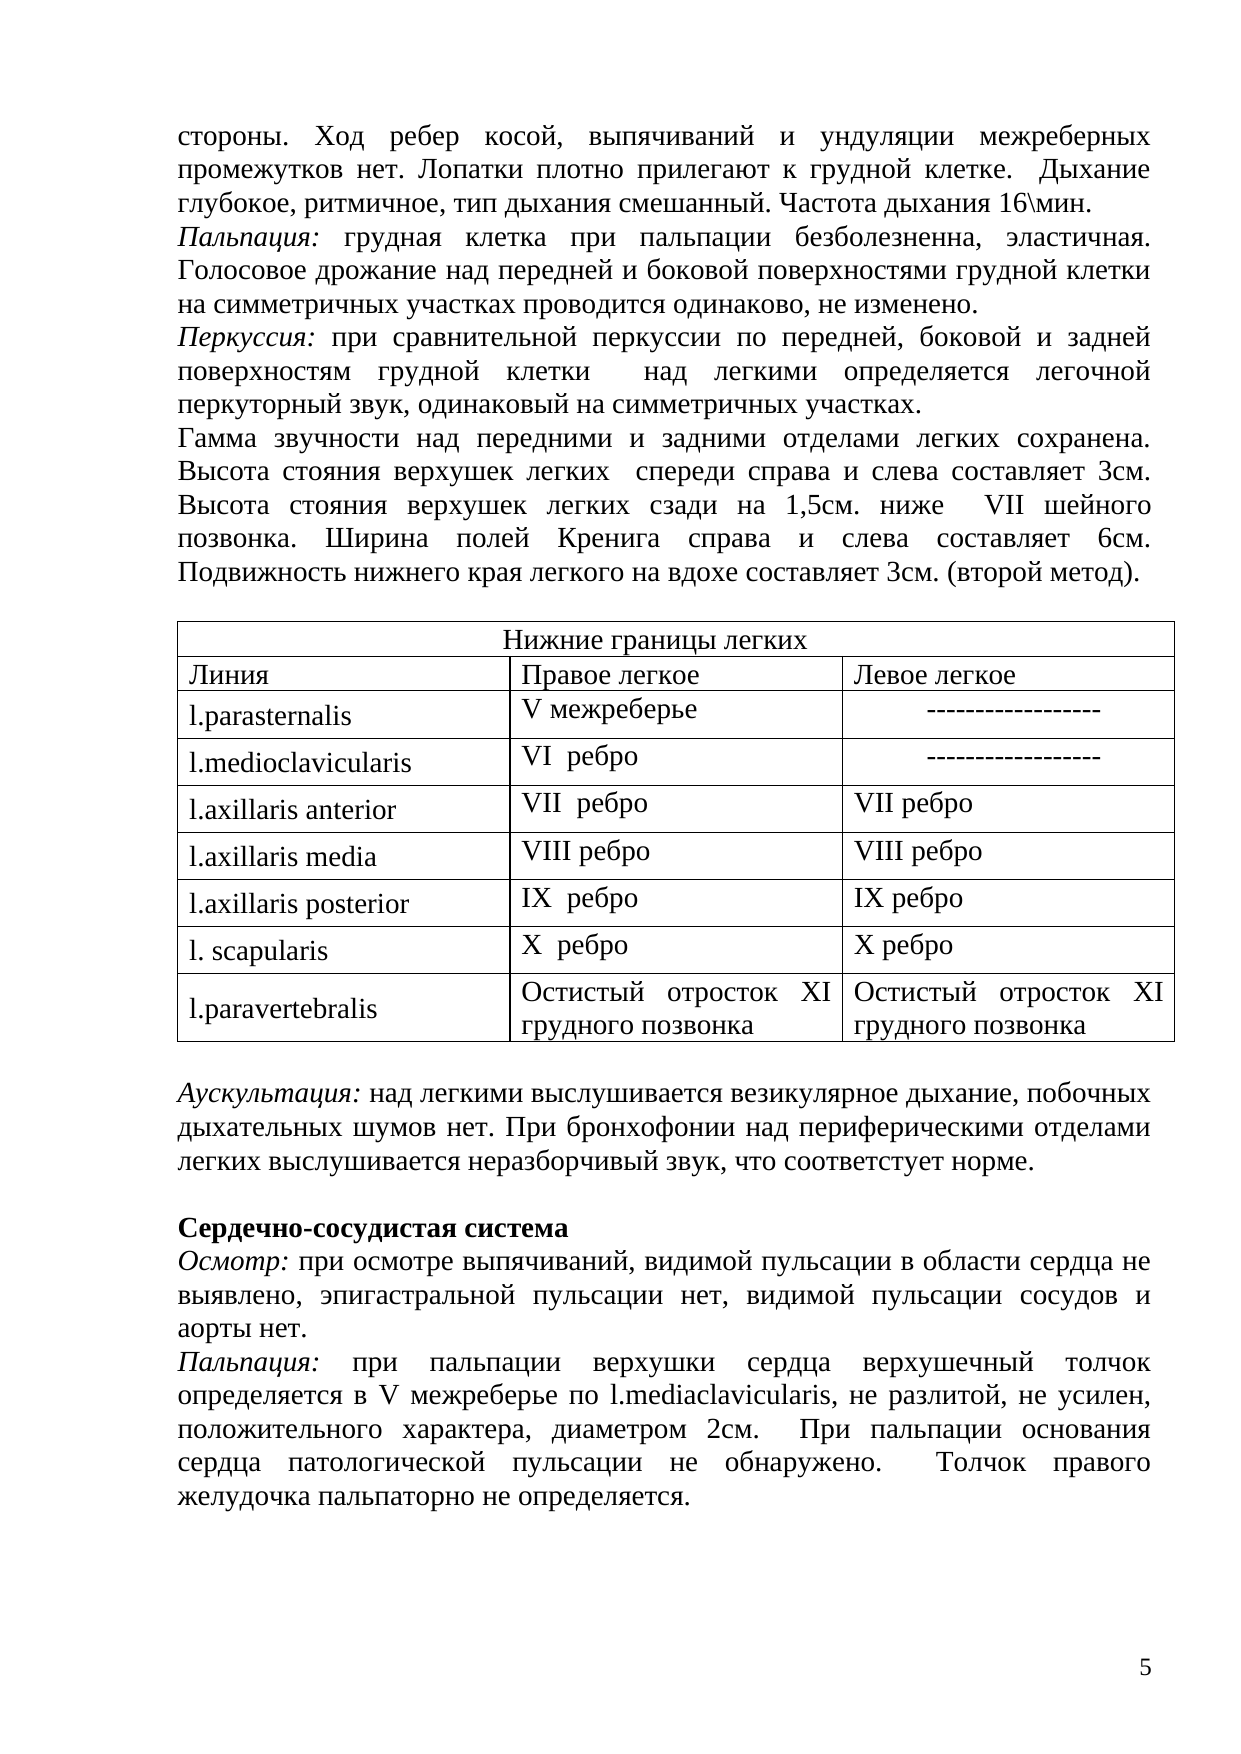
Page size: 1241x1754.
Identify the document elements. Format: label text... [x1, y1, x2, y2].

text Пальпация: при пальпации верхушки сердца верхушечный толчок определяется в V межреберье по l.mediaclavicularis, не разлитой, не усилен, положительного характера, диаметром 2см. При пальпации основания сердца патологической пульсации не обнаружено. Толчок правого желудочка пальпаторно не определяется. [177, 1344, 1152, 1512]
table_cell VI ребро [511, 739, 842, 784]
table_cell Левое легкое [843, 657, 1174, 690]
text Сердечно-сосудистая система [177, 1210, 1152, 1243]
table_cell l.axillaris posterior [178, 880, 509, 926]
table_cell l. scapularis [178, 927, 509, 973]
table_cell l.parasternalis [178, 691, 509, 737]
table_cell V межреберье [511, 691, 842, 737]
table_cell Остистый отросток XI грудного позвонка [843, 974, 1174, 1041]
table_cell Остистый отросток XI грудного позвонка [511, 974, 842, 1041]
table_cell VII ребро [511, 786, 842, 832]
table_cell ------------------ [843, 739, 1174, 784]
table_cell Линия [178, 657, 509, 690]
table_cell l.paravertebralis [178, 974, 509, 1041]
table_cell Правое легкое [511, 657, 842, 690]
table_cell X ребро [511, 927, 842, 973]
table_cell X ребро [843, 927, 1174, 973]
text Осмотр: при осмотре выпячиваний, видимой пульсации в области сердца не выявлено, эпигастральной пульсации нет, видимой пульсации сосудов и аорты нет. [177, 1243, 1152, 1344]
text Пальпация: грудная клетка при пальпации безболезненна, эластичная. Голосовое дрожание над передней и боковой поверхностями грудной клетки на симметричных участках проводится одинаково, не изменено. [177, 219, 1152, 319]
table_cell VII ребро [843, 786, 1174, 832]
table_header Нижние границы легких [178, 622, 1174, 656]
table_cell VIII ребро [511, 833, 842, 879]
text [177, 118, 1152, 219]
table_cell IX ребро [511, 880, 842, 926]
table_cell ------------------ [843, 691, 1174, 737]
table_cell l.axillaris anterior [178, 786, 509, 832]
table_cell VIII ребро [843, 833, 1174, 879]
text Перкуссия: при сравнительной перкуссии по передней, боковой и задней поверхностям грудной клетки над легкими определяется легочной перкуторный звук, одинаковый на симметричных участках. [177, 319, 1152, 420]
table_cell l.axillaris media [178, 833, 509, 879]
table_cell IX ребро [843, 880, 1174, 926]
text Гамма звучности над передними и задними отделами легких сохранена. Высота стояния верхушек легких спереди справа и слева составляет 3см. Высота стояния верхушек легких сзади на 1,5см. ниже VII шейного позвонка. Ширина полей Кренига справа и слева составляет 6см. Подвижность нижнего края легкого на вдохе составляет 3см. (второй метод). [177, 420, 1152, 588]
table_cell l.medioclavicularis [178, 739, 509, 784]
text Аускультация: над легкими выслушивается везикулярное дыхание, побочных дыхательных шумов нет. При бронхофонии над периферическими отделами легких выслушивается неразборчивый звук, что соответстует норме. [177, 1076, 1152, 1176]
